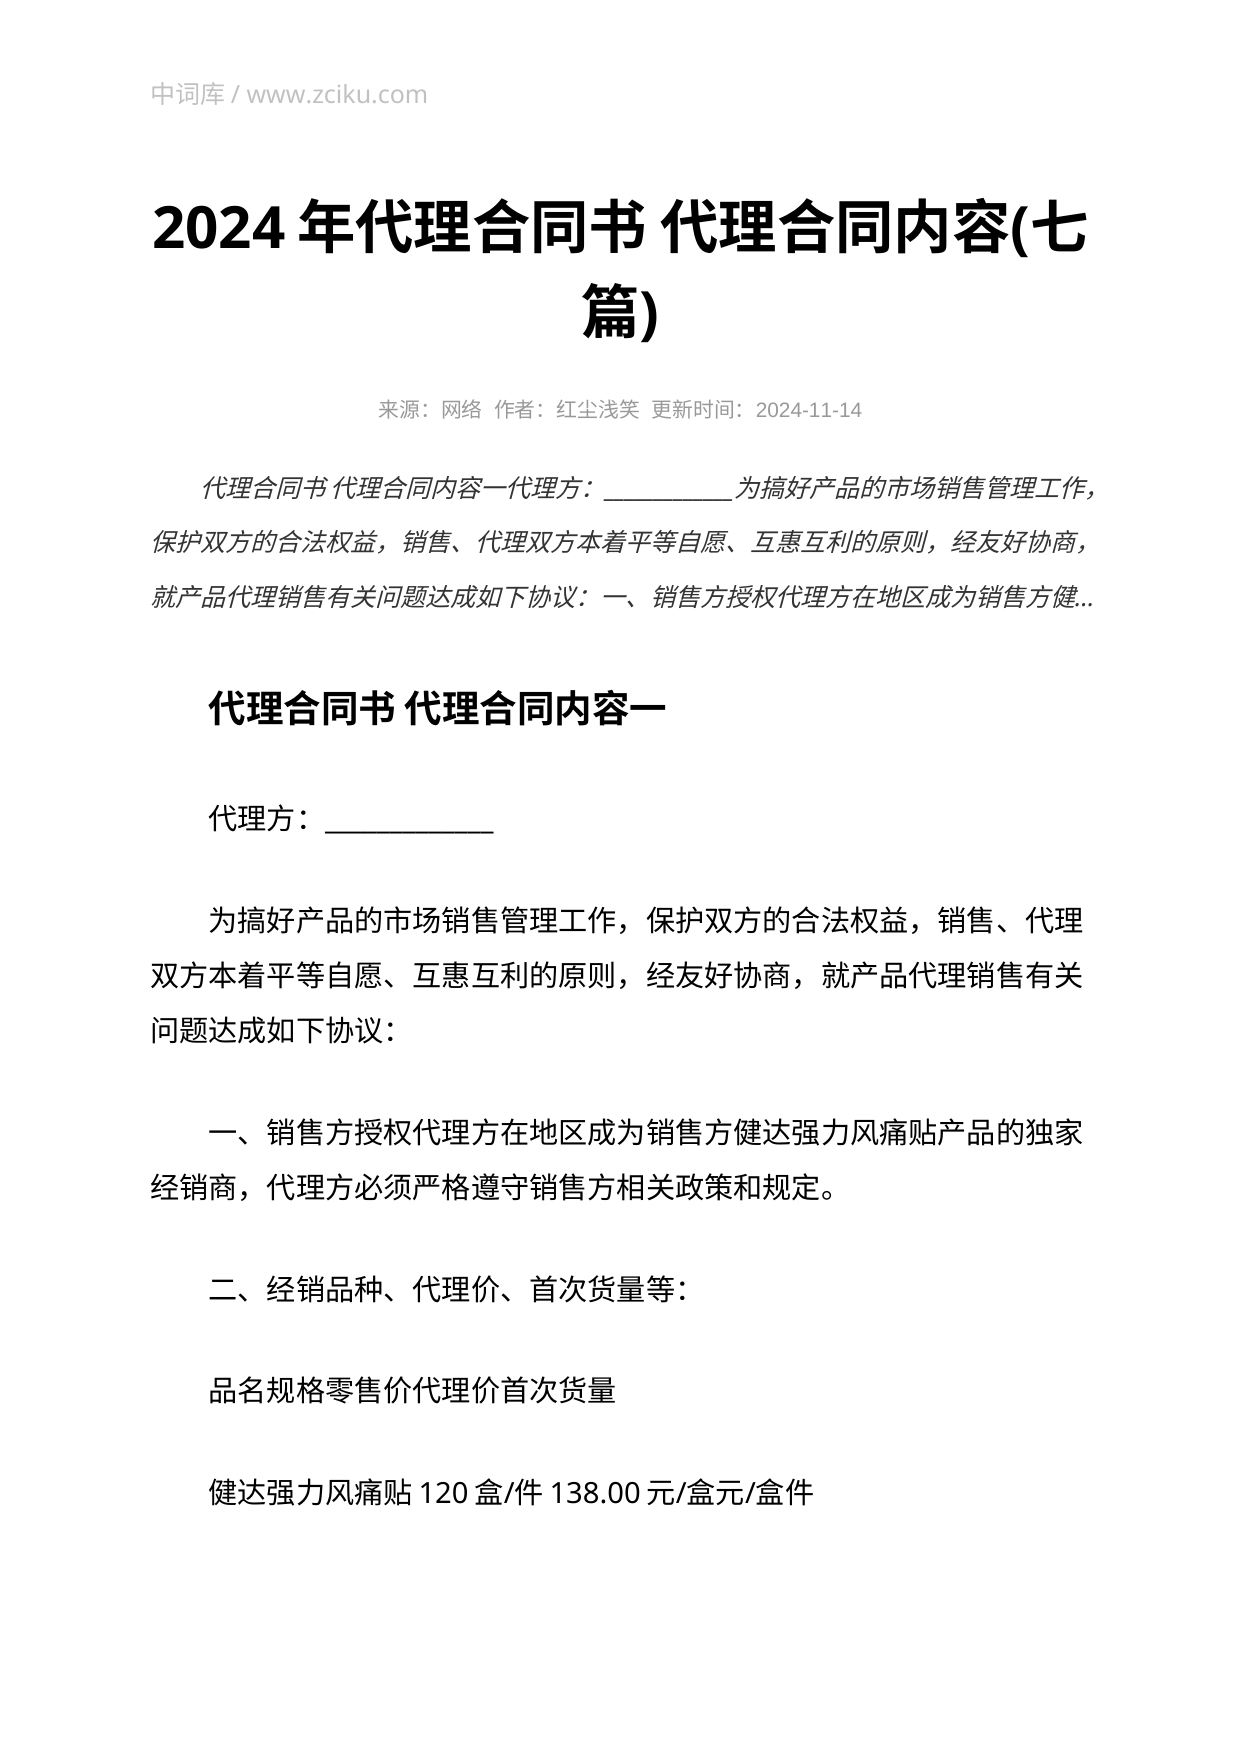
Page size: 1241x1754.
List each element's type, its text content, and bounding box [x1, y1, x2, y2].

text 品名规格零售价代理价首次货量 [150, 1368, 1090, 1410]
text 一、销售方授权代理方在地区成为销售方健达强力风痛贴产品的独家经销商，代理方必须严格遵守销售方相关政策和规定。 [150, 1109, 1090, 1207]
text 为搞好产品的市场销售管理工作，保护双方的合法权益，销售、代理双方本着平等自愿、互惠互利的原则，经友好协商，就产品代理销售有关问题达成如下协议： [150, 898, 1090, 1050]
subtitle 2024年代理合同书 代理合同内容(七篇) [150, 181, 1090, 351]
text 代理合同书 代理合同内容一代理方：_____________为搞好产品的市场销售管理工作，保护双方的合法权益，销售、代理双方本着平等自愿、互惠互利的原则，经友好协商，就产品代理销售有关问题达成如下协议：一、销售方授权代理方在地区成为销售方健... [150, 468, 1090, 613]
text 来源：网络 作者：红尘浅笑 更新时间：2024-11-14 [150, 398, 1090, 422]
text 代理方：_____________ [150, 796, 1090, 838]
text 代理合同书 代理合同内容一 [150, 678, 1090, 733]
text 二、经销品种、代理价、首次货量等： [150, 1266, 1090, 1308]
text 健达强力风痛贴120盒/件138.00元/盒元/盒件 [150, 1470, 1090, 1512]
